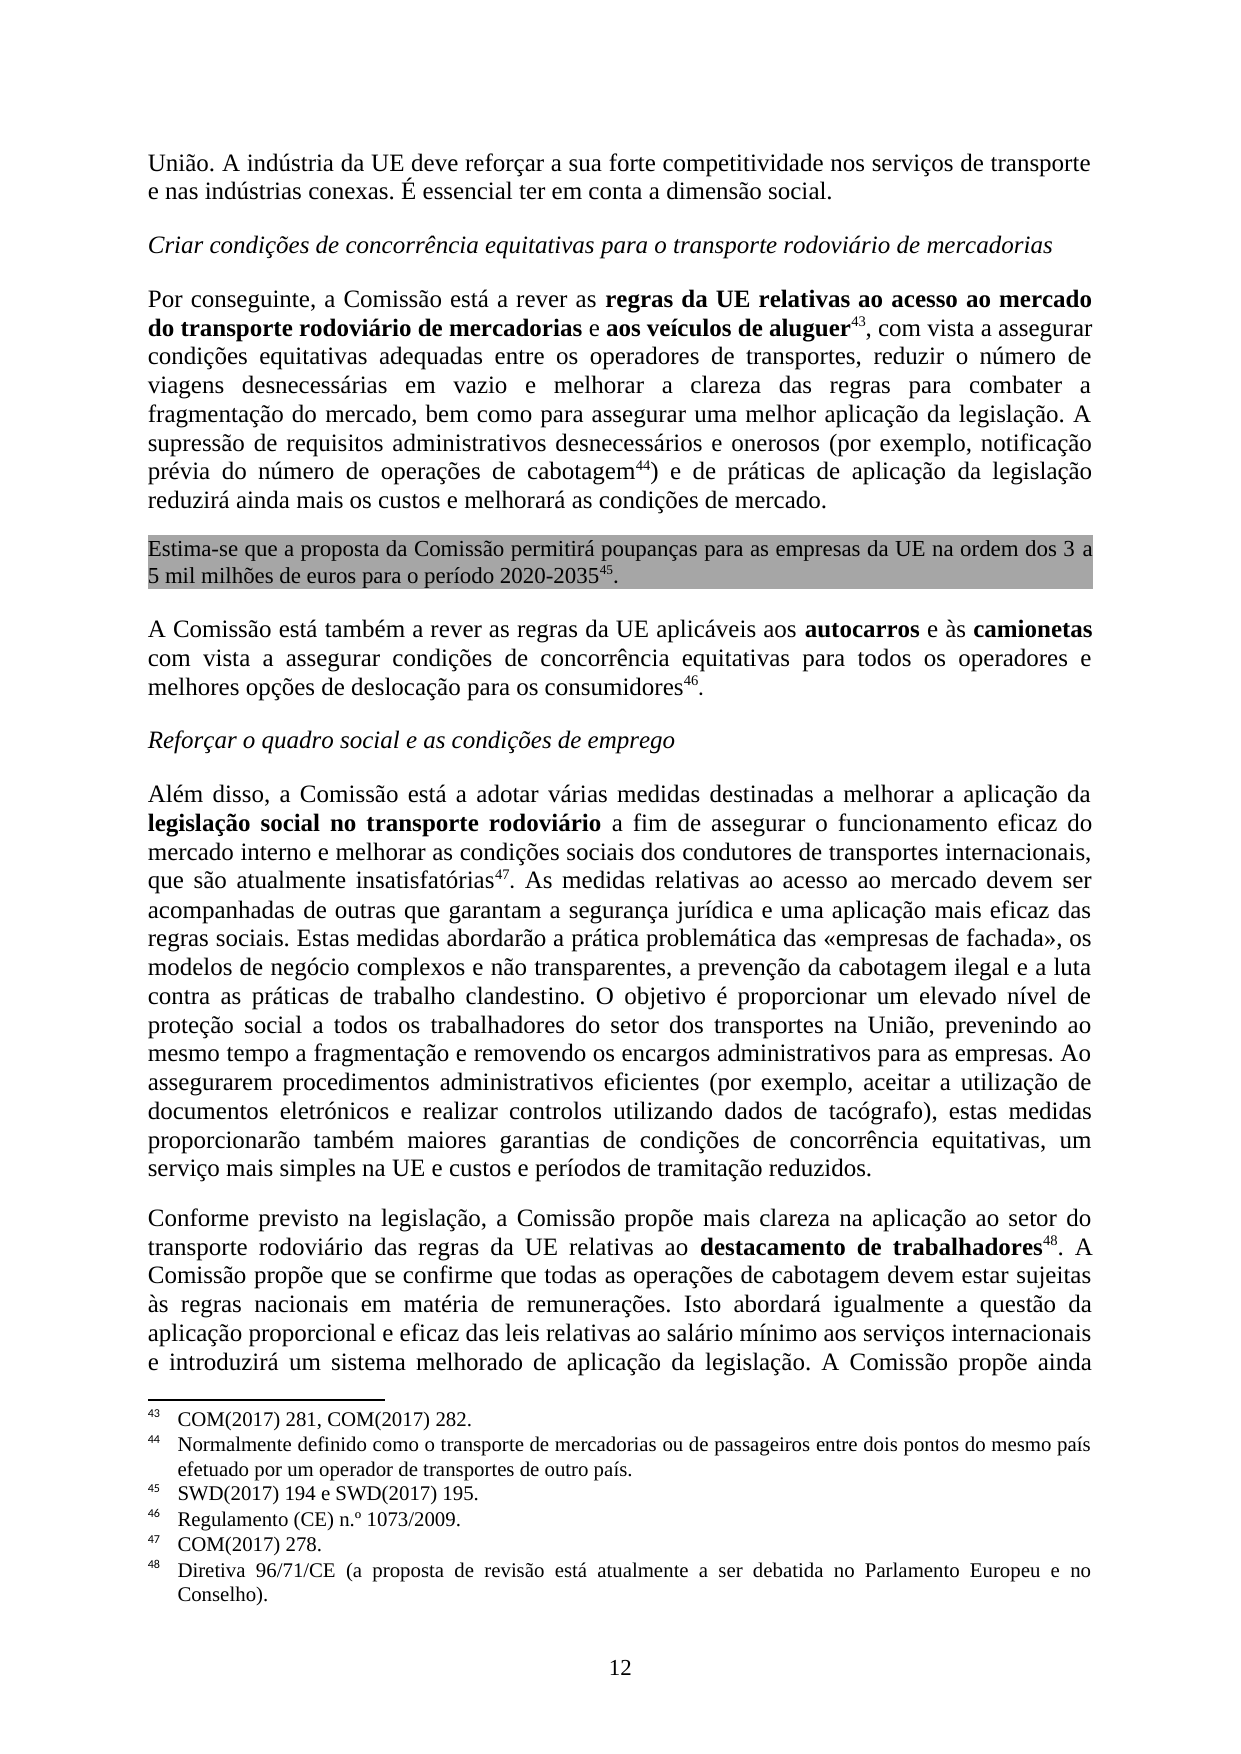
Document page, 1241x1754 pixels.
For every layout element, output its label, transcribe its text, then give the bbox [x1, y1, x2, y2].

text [148, 1203, 1093, 1376]
text Por conseguinte, a Comissão está a rever as regras da UE relativas ao acesso ao mercado do transporte rodoviário de mercadorias e aos veículos de aluguer, com vista a assegurar condições equitativas adequadas entre os operadores de transportes, reduzir o número de viagens desnecessárias em vazio e melhorar a clareza das regras para combater a fragmentação do mercado, bem como para assegurar uma melhor aplicação da legislação. A supressão de requisitos administrativos desnecessários e onerosos (por exemplo, notificação prévia do número de operações de cabotagem) e de práticas de aplicação da legislação reduzirá ainda mais os custos e melhorará as condições de mercado. [148, 284, 1093, 514]
text Reforçar o quadro social e as condições de emprego [148, 726, 1093, 754]
text Criar condições de concorrência equitativas para o transporte rodoviário de mercadorias [148, 230, 1093, 259]
text Além disso, a Comissão está a adotar várias medidas destinadas a melhorar a aplicação da legislação social no transporte rodoviário a fim de assegurar o funcionamento eficaz do mercado interno e melhorar as condições sociais dos condutores de transportes internacionais, que são atualmente insatisfatórias. As medidas relativas ao acesso ao mercado devem ser acompanhadas de outras que garantam a segurança jurídica e uma aplicação mais eficaz das regras sociais. Estas medidas abordarão a prática problemática das «empresas de fachada», os modelos de negócio complexos e não transparentes, a prevenção da cabotagem ilegal e a luta contra as práticas de trabalho clandestino. O objetivo é proporcionar um elevado nível de proteção social a todos os trabalhadores do setor dos transportes na União, prevenindo ao mesmo tempo a fragmentação e removendo os encargos administrativos para as empresas. Ao assegurarem procedimentos administrativos eficientes (por exemplo, aceitar a utilização de documentos eletrónicos e realizar controlos utilizando dados de tacógrafo), estas medidas proporcionarão também maiores garantias de condições de concorrência equitativas, um serviço mais simples na UE e custos e períodos de tramitação reduzidos. [148, 779, 1093, 1182]
text A Comissão está também a rever as regras da UE aplicáveis aos autocarros e às camionetas com vista a assegurar condições de concorrência equitativas para todos os operadores e melhores opções de deslocação para os consumidores. [148, 614, 1093, 701]
text Estima-se que a proposta da Comissão permitirá poupanças para as empresas da UE na ordem dos 3 a 5 mil milhões de euros para o período 2020-2035. [148, 535, 1093, 589]
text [148, 148, 1093, 205]
